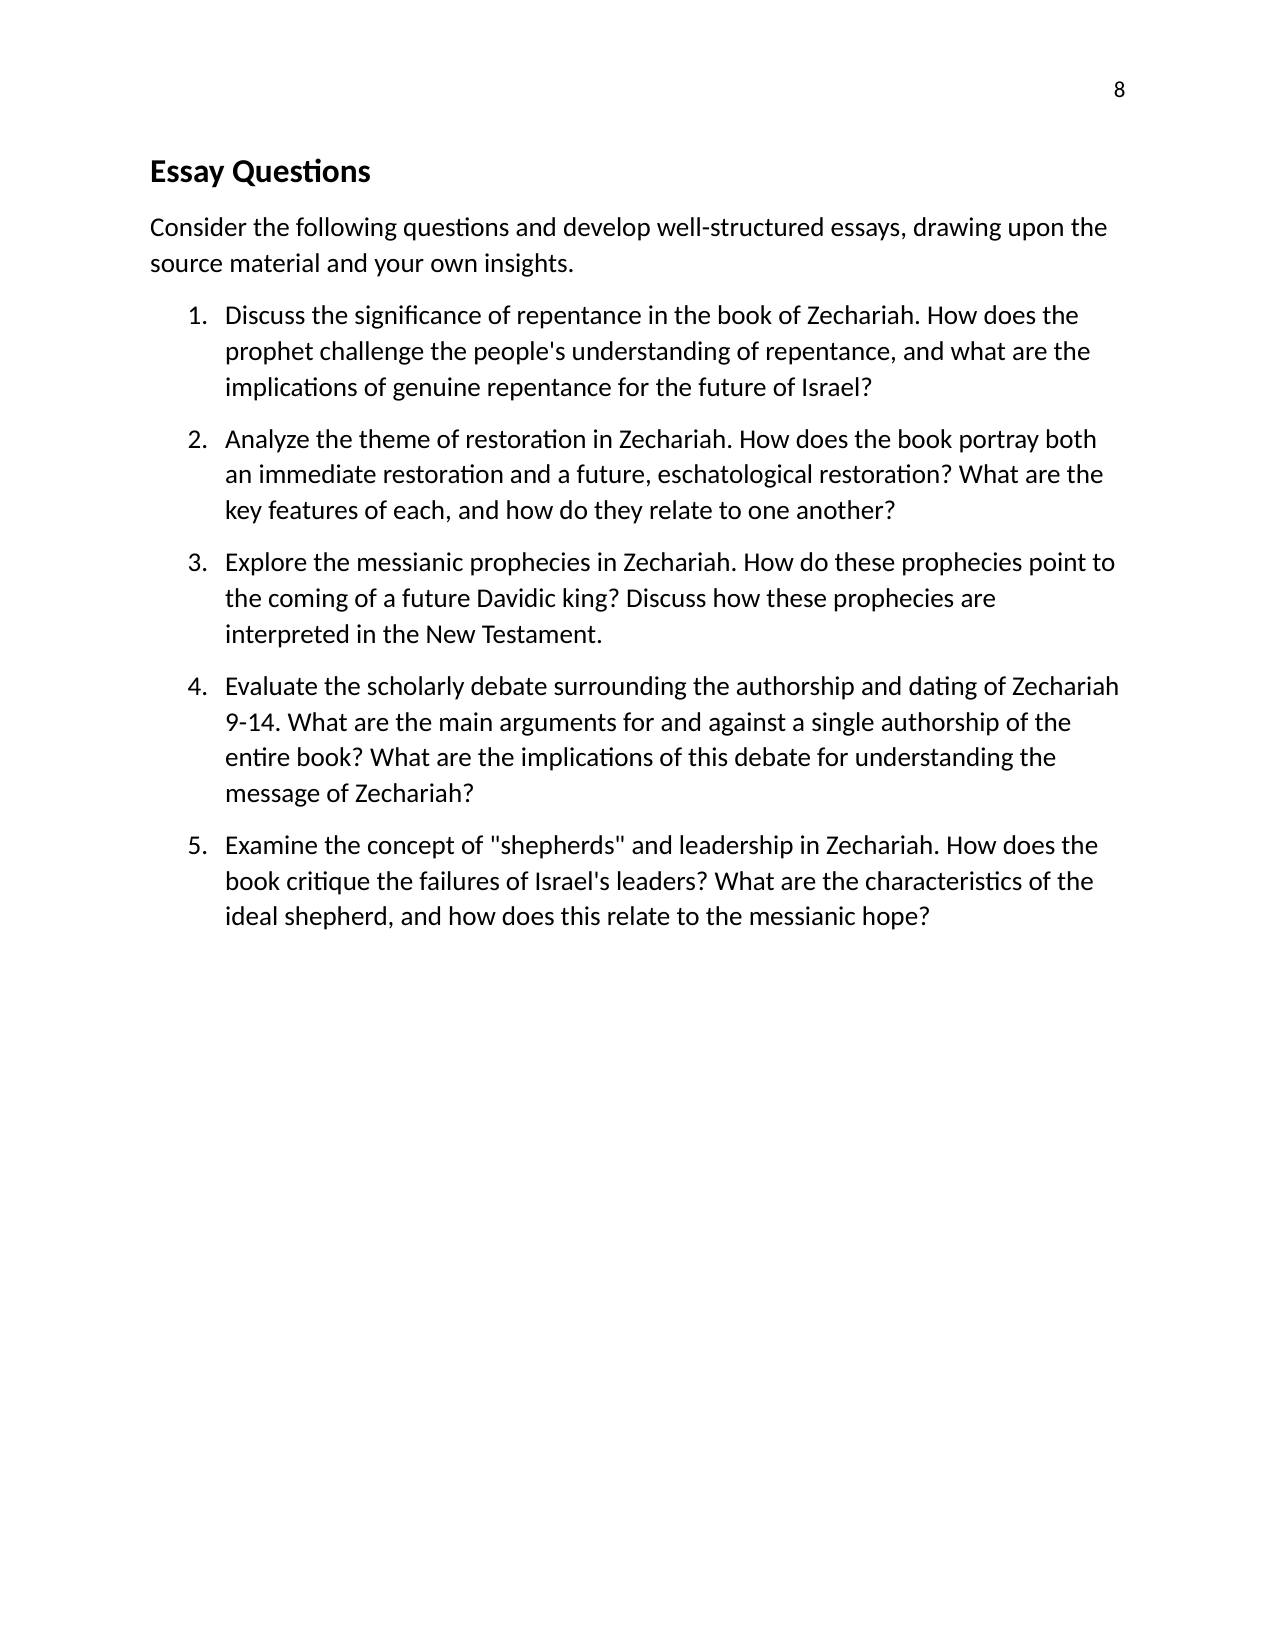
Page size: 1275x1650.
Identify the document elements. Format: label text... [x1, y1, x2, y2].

list Examine the concept of "shepherds" and leadership in Zechariah. How does the book critique the failures of Israel's leaders? What are the characteristics of the ideal shepherd, and how does this relate to the messianic hope? [187, 828, 1125, 933]
list Discuss the significance of repentance in the book of Zechariah. How does the prophet challenge the people's understanding of repentance, and what are the implications of genuine repentance for the future of Israel? [187, 298, 1125, 403]
list Evaluate the scholarly debate surrounding the authorship and dating of Zechariah 9-14. What are the main arguments for and against a single authorship of the entire book? What are the implications of this debate for understanding the message of Zechariah? [187, 669, 1125, 809]
text Consider the following questions and develop well-structured essays, drawing upon the source material and your own insights. [150, 211, 1125, 279]
list Analyze the theme of restoration in Zechariah. How does the book portray both an immediate restoration and a future, eschatological restoration? What are the key features of each, and how do they relate to one another? [187, 422, 1125, 526]
list Explore the messianic prophecies in Zechariah. How do these prophecies point to the coming of a future Davidic king? Discuss how these prophecies are interpreted in the New Testament. [187, 546, 1125, 650]
text Essay Questions [150, 150, 1125, 191]
